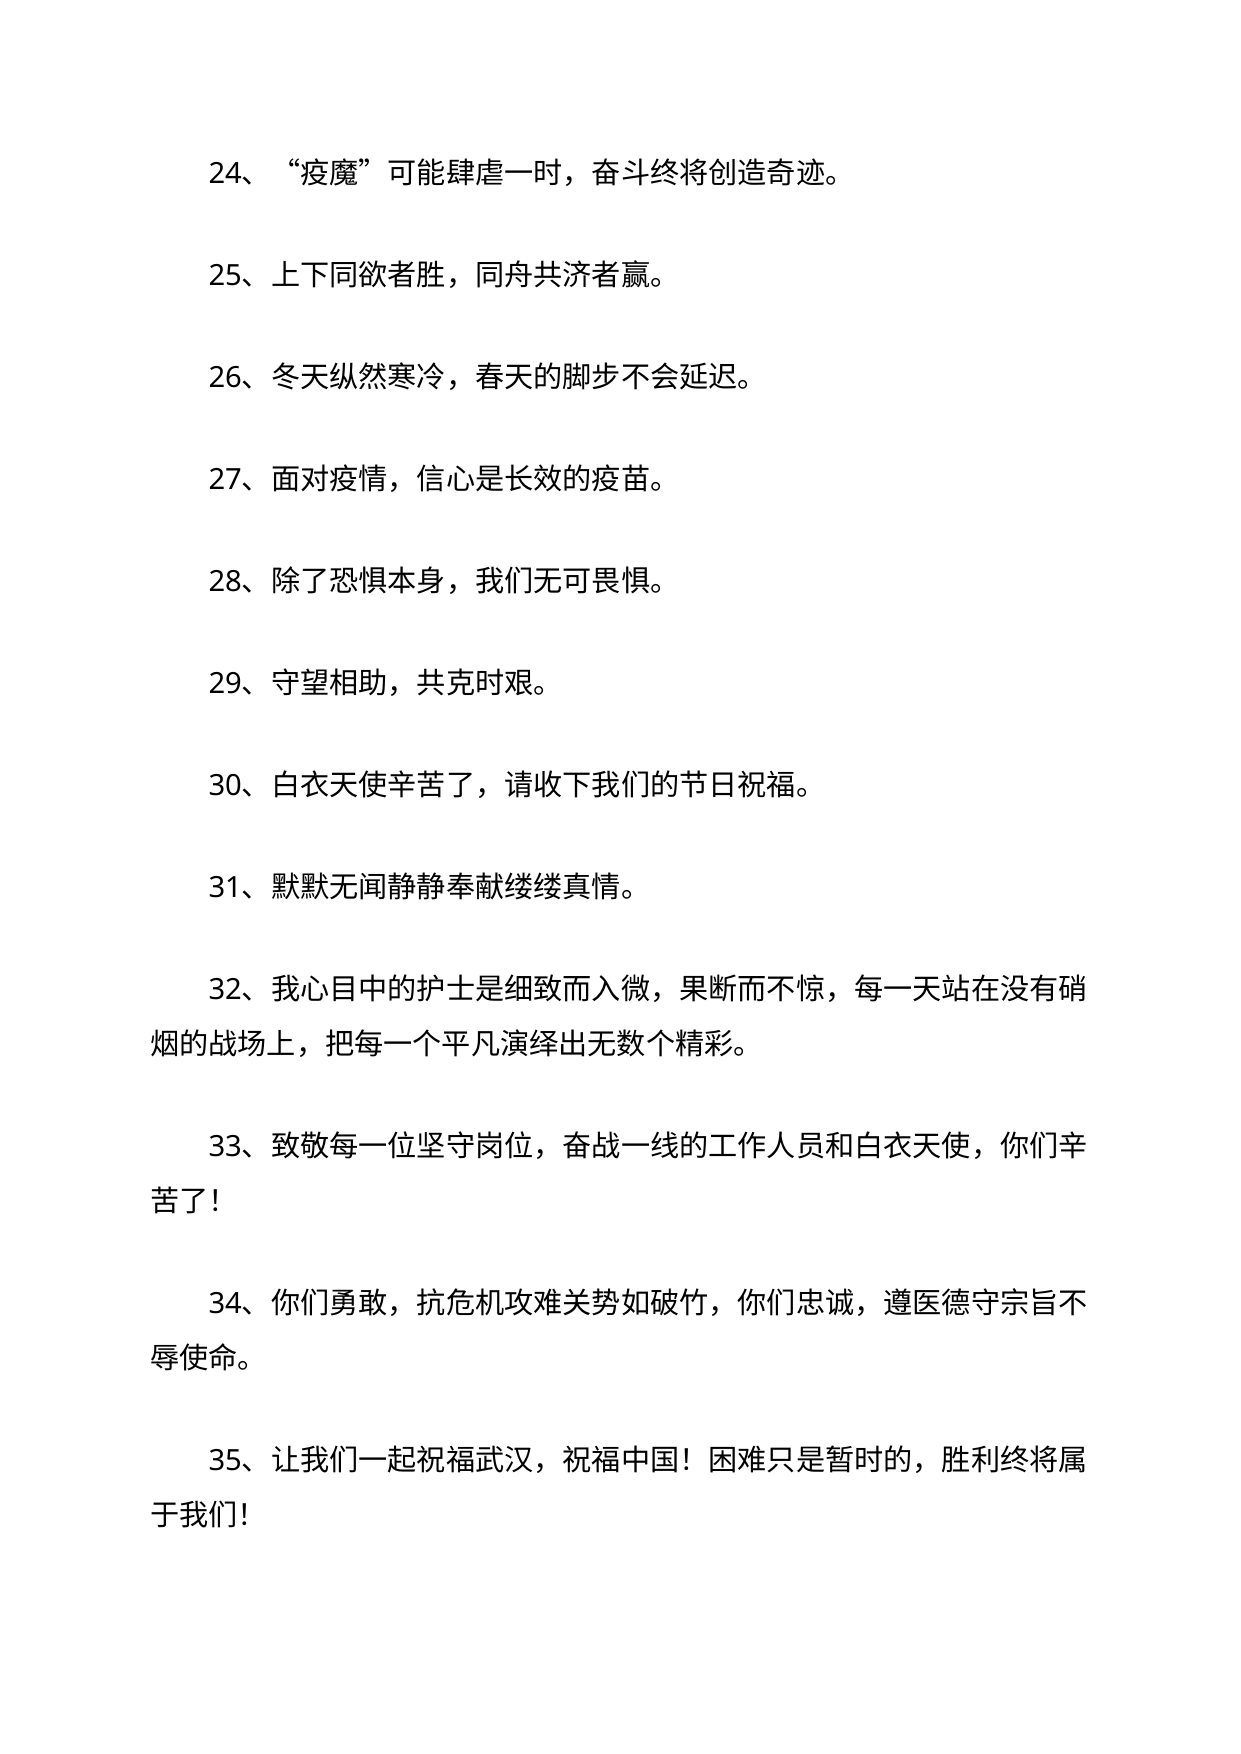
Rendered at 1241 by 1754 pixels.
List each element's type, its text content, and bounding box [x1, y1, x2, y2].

text 24、“疫魔”可能肆虐一时，奋斗终将创造奇迹。 [150, 150, 1090, 192]
text 26、冬天纵然寒冷，春天的脚步不会延迟。 [150, 354, 1090, 396]
text 29、守望相助，共克时艰。 [150, 660, 1090, 702]
text 30、白衣天使辛苦了，请收下我们的节日祝福。 [150, 762, 1090, 804]
text 34、你们勇敢，抗危机攻难关势如破竹，你们忠诚，遵医德守宗旨不辱使命。 [150, 1279, 1090, 1377]
text 28、除了恐惧本身，我们无可畏惧。 [150, 558, 1090, 600]
text 33、致敬每一位坚守岗位，奋战一线的工作人员和白衣天使，你们辛苦了！ [150, 1123, 1090, 1220]
text 32、我心目中的护士是细致而入微，果断而不惊，每一天站在没有硝烟的战场上，把每一个平凡演绎出无数个精彩。 [150, 966, 1090, 1063]
text 25、上下同欲者胜，同舟共济者赢。 [150, 252, 1090, 294]
text 35、让我们一起祝福武汉，祝福中国！困难只是暂时的，胜利终将属于我们！ [150, 1436, 1090, 1533]
text 31、默默无闻静静奉献缕缕真情。 [150, 864, 1090, 906]
text 27、面对疫情，信心是长效的疫苗。 [150, 456, 1090, 498]
